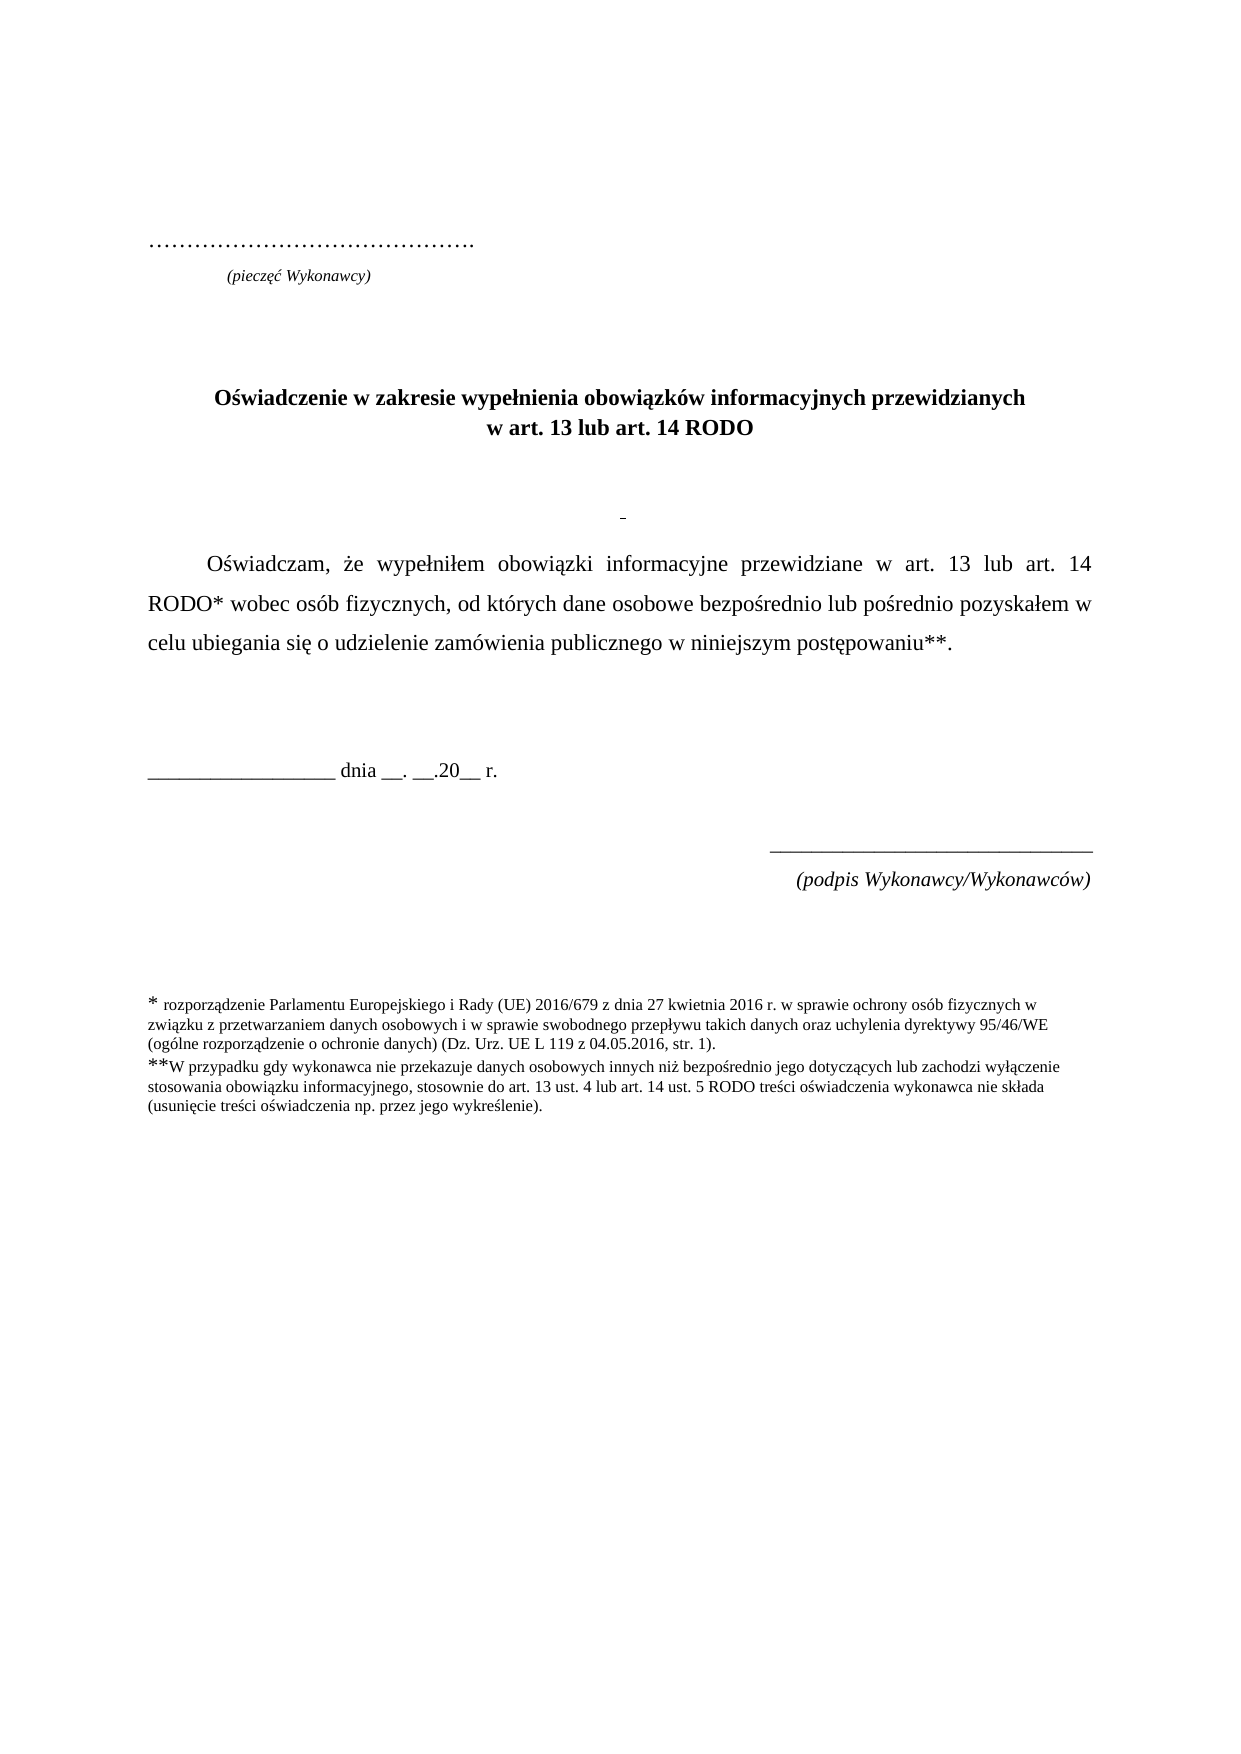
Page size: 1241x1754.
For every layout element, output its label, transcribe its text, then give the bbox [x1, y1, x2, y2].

text **W przypadku gdy wykonawca nie przekazuje danych osobowych innych niż bezpośrednio jego dotyczących lub zachodzi wyłączenie stosowania obowiązku informacyjnego, stosownie do art. 13 ust. 4 lub art. 14 ust. 5 RODO treści oświadczenia wykonawca nie składa (usunięcie treści oświadczenia np. przez jego wykreślenie). [148, 1053, 1093, 1115]
text __________________ dnia __. __.20__ r. [148, 758, 1093, 782]
text Oświadczam, że wypełniłem obowiązki informacyjne przewidziane w art. 13 lub art. 14 RODO* wobec osób fizycznych, od których dane osobowe bezpośrednio lub pośrednio pozyskałem w celu ubiegania się o udzielenie zamówienia publicznego w niniejszym postępowaniu**. [148, 550, 1093, 656]
text _______________________________ [148, 830, 1093, 854]
text Oświadczenie w zakresie wypełnienia obowiązków informacyjnych przewidzianych [148, 384, 1093, 410]
text ……………………………………. [148, 227, 1093, 253]
text (podpis Wykonawcy/Wykonawców) [148, 866, 1093, 891]
text w art. 13 lub art. 14 RODO [148, 414, 1093, 441]
text (pieczęć Wykonawcy) [148, 266, 1093, 285]
text * rozporządzenie Parlamentu Europejskiego i Rady (UE) 2016/679 z dnia 27 kwietnia 2016 r. w sprawie ochrony osób fizycznych w związku z przetwarzaniem danych osobowych i w sprawie swobodnego przepływu takich danych oraz uchylenia dyrektywy 95/46/WE (ogólne rozporządzenie o ochronie danych) (Dz. Urz. UE L 119 z 04.05.2016, str. 1). [148, 991, 1093, 1053]
